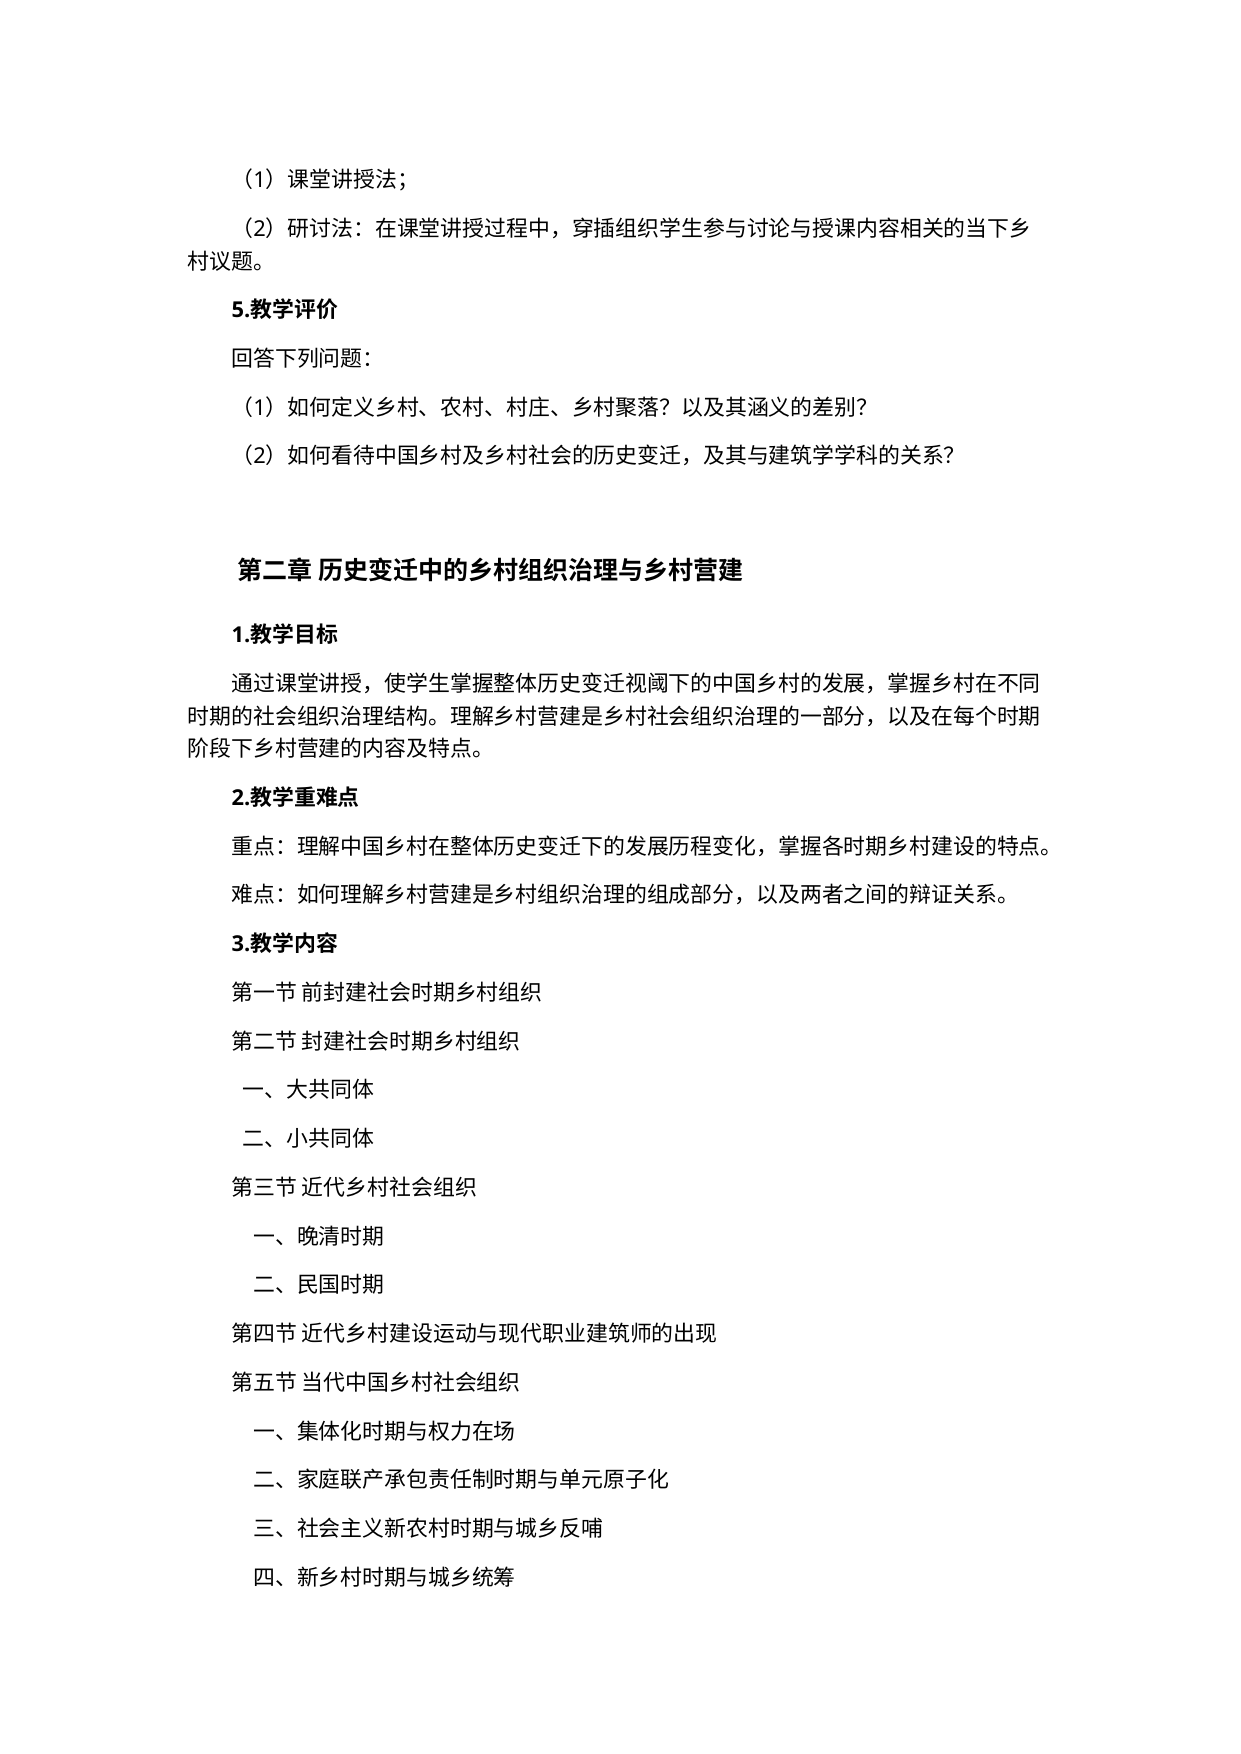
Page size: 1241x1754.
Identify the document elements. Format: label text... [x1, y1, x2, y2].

text （1）如何定义乡村、农村、村庄、乡村聚落？以及其涵义的差别？ [187, 389, 1053, 422]
text 第二章 历史变迁中的乡村组织治理与乡村营建 [187, 536, 1053, 601]
text 一、晚清时期 [187, 1218, 1053, 1251]
text 重点：理解中国乡村在整体历史变迁下的发展历程变化，掌握各时期乡村建设的特点。 [187, 828, 1053, 861]
text （2）研讨法：在课堂讲授过程中，穿插组织学生参与讨论与授课内容相关的当下乡村议题。 [187, 211, 1053, 276]
text 一、大共同体 [187, 1072, 1053, 1104]
text 第二节 封建社会时期乡村组织 [187, 1023, 1053, 1056]
text 3.教学内容 [187, 926, 1053, 958]
text 第一节 前封建社会时期乡村组织 [187, 974, 1053, 1007]
text 一、集体化时期与权力在场 [187, 1413, 1053, 1446]
text 第三节 近代乡村社会组织 [187, 1169, 1053, 1202]
text 5.教学评价 [187, 292, 1053, 324]
text 第四节 近代乡村建设运动与现代职业建筑师的出现 [187, 1316, 1053, 1348]
text 回答下列问题： [187, 341, 1053, 373]
text 二、家庭联产承包责任制时期与单元原子化 [187, 1462, 1053, 1494]
text 通过课堂讲授，使学生掌握整体历史变迁视阈下的中国乡村的发展，掌握乡村在不同时期的社会组织治理结构。理解乡村营建是乡村社会组织治理的一部分，以及在每个时期阶段下乡村营建的内容及特点。 [187, 666, 1053, 763]
text 第五节 当代中国乡村社会组织 [187, 1364, 1053, 1397]
text 二、小共同体 [187, 1121, 1053, 1153]
text （1）课堂讲授法； [187, 162, 1053, 194]
text 2.教学重难点 [187, 779, 1053, 812]
text 三、社会主义新农村时期与城乡反哺 [187, 1511, 1053, 1543]
text （2）如何看待中国乡村及乡村社会的历史变迁，及其与建筑学学科的关系？ [187, 438, 1053, 471]
text 四、新乡村时期与城乡统筹 [187, 1559, 1053, 1592]
text 难点：如何理解乡村营建是乡村组织治理的组成部分，以及两者之间的辩证关系。 [187, 877, 1053, 909]
text 1.教学目标 [187, 617, 1053, 649]
text 二、民国时期 [187, 1267, 1053, 1299]
